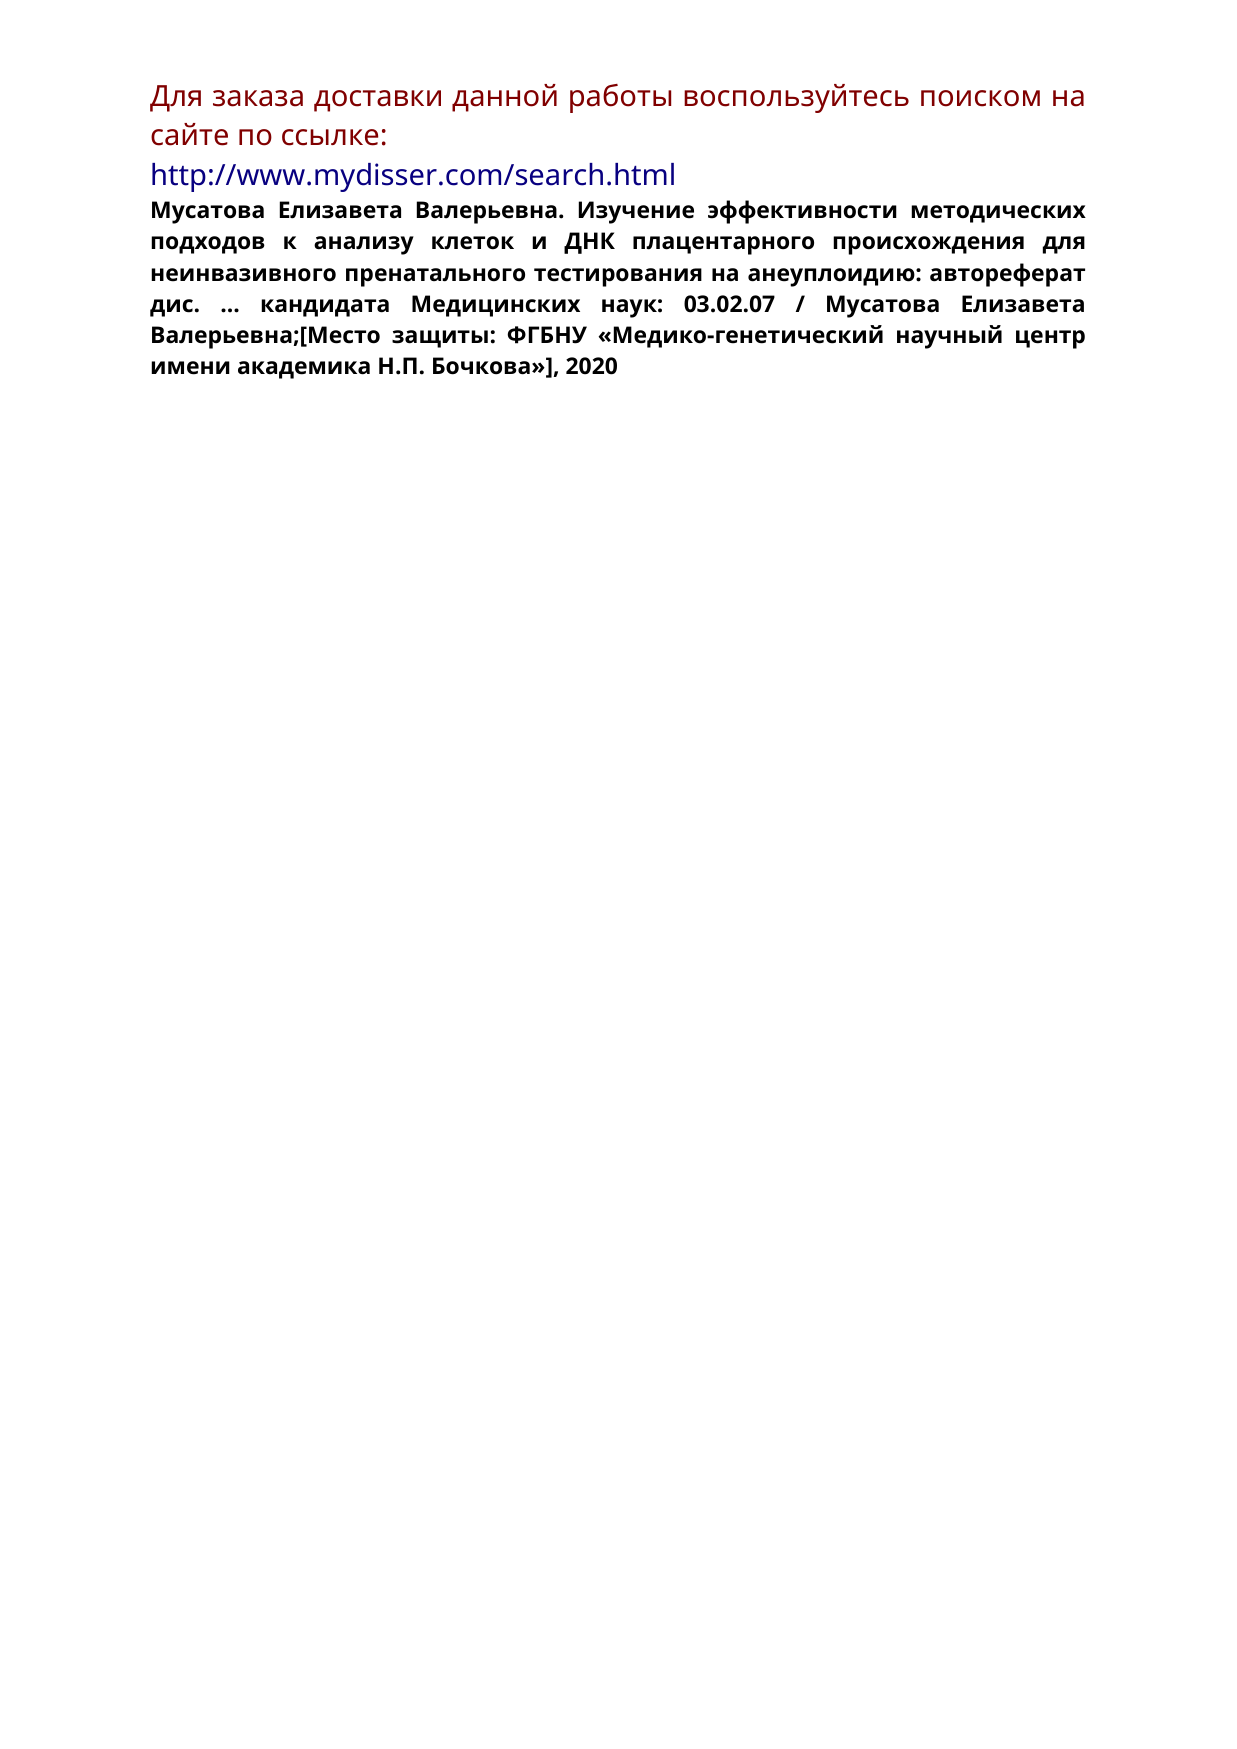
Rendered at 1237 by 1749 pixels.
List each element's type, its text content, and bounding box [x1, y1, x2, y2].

text Мусатова Елизавета Валерьевна. Изучение эффективности методических подходов к анализу клеток и ДНК плацентарного происхождения для неинвазивного пренатального тестирования на анеуплоидию: автореферат дис. ... кандидата Медицинских наук: 03.02.07 / Мусатова Елизавета Валерьевна;[Место защиты: ФГБНУ «Медико-генетический научный центр имени академика Н.П. Бочкова»], 2020 [150, 194, 1086, 382]
